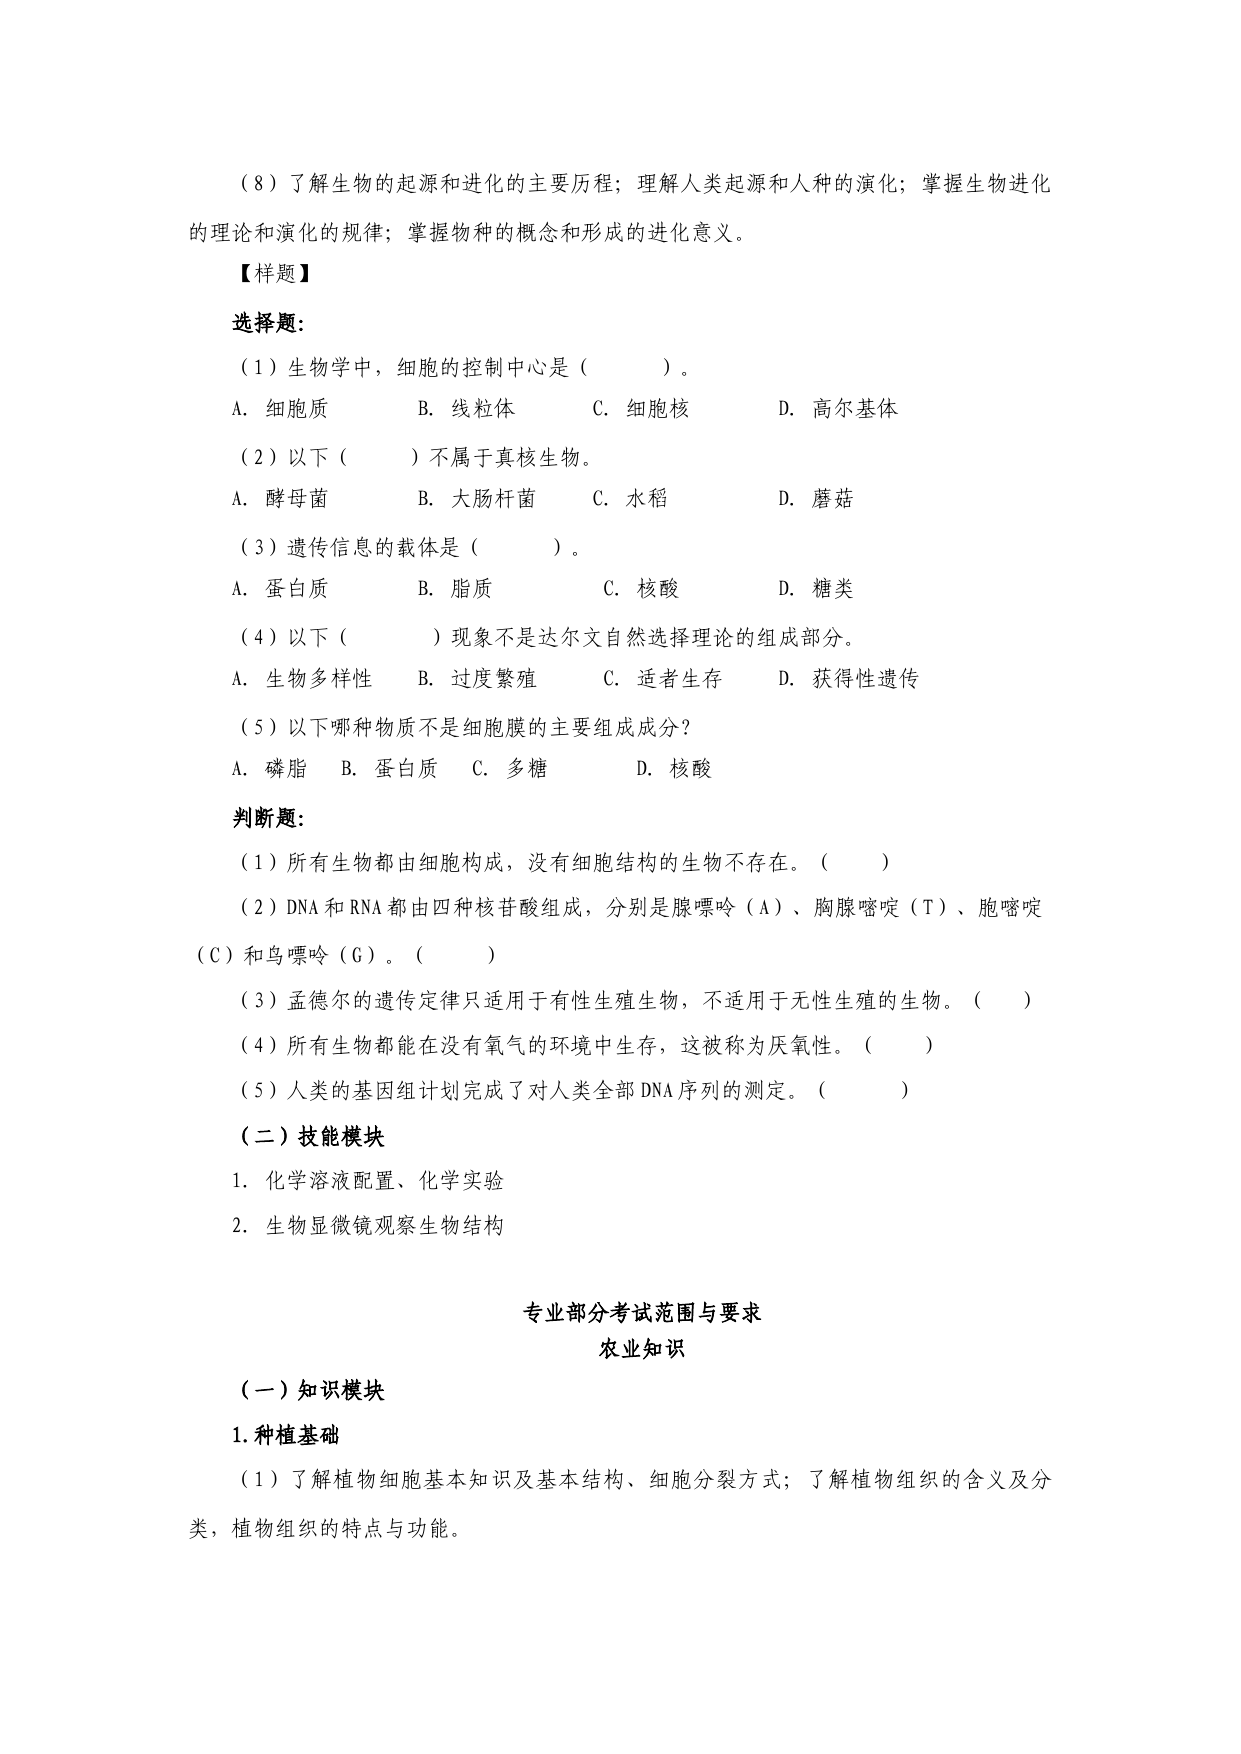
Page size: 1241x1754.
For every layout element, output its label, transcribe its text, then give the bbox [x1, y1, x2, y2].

text （5）以下哪种物质不是细胞膜的主要组成成分？ [187, 706, 1053, 738]
list 【样题】 [187, 256, 1053, 288]
text （2）以下（ ）不属于真核生物。 [187, 436, 1053, 468]
text 专业部分考试范围与要求 [187, 1294, 1053, 1327]
text 1. 化学溶液配置、化学实验 [187, 1159, 1053, 1192]
text A. 酵母菌 B. 大肠杆菌 C. 水稻 D. 蘑菇 [187, 481, 1053, 513]
list （一）知识模块 [187, 1372, 1053, 1404]
text A. 细胞质 B. 线粒体 C. 细胞核 D. 高尔基体 [187, 391, 1053, 423]
text 选择题： [187, 301, 1053, 333]
text A. 蛋白质 B. 脂质 C. 核酸 D. 糖类 [187, 571, 1053, 603]
text （二）技能模块 [187, 1114, 1053, 1147]
text 判断题： [187, 796, 1053, 828]
text （2）DNA和RNA都由四种核苷酸组成，分别是腺嘌呤（A）、胸腺嘧啶（T）、胞嘧啶（C）和鸟嘌呤（G）。（ ） [187, 886, 1053, 967]
list 1.种植基础 [187, 1417, 1053, 1449]
text （4）所有生物都能在没有氧气的环境中生存，这被称为厌氧性。（ ） [187, 1024, 1053, 1057]
text （3）孟德尔的遗传定律只适用于有性生殖生物，不适用于无性生殖的生物。（ ） [187, 979, 1053, 1012]
text （8）了解生物的起源和进化的主要历程；理解人类起源和人种的演化；掌握生物进化的理论和演化的规律；掌握物种的概念和形成的进化意义。 [187, 162, 1053, 243]
text （3）遗传信息的载体是（ ）。 [187, 526, 1053, 558]
text A. 磷脂 B. 蛋白质 C. 多糖 D. 核酸 [187, 751, 1053, 783]
text 2. 生物显微镜观察生物结构 [187, 1204, 1053, 1237]
text （4）以下（ ）现象不是达尔文自然选择理论的组成部分。 [187, 616, 1053, 648]
text （1）生物学中，细胞的控制中心是（ ）。 [187, 346, 1053, 378]
text （5）人类的基因组计划完成了对人类全部DNA序列的测定。（ ） [187, 1069, 1053, 1102]
text 农业知识 [187, 1327, 1053, 1359]
text （1）所有生物都由细胞构成，没有细胞结构的生物不存在。（ ） [187, 841, 1053, 873]
list （1）了解植物细胞基本知识及基本结构、细胞分裂方式；了解植物组织的含义及分类，植物组织的特点与功能。 [187, 1462, 1053, 1543]
text A. 生物多样性 B. 过度繁殖 C. 适者生存 D. 获得性遗传 [187, 661, 1053, 693]
